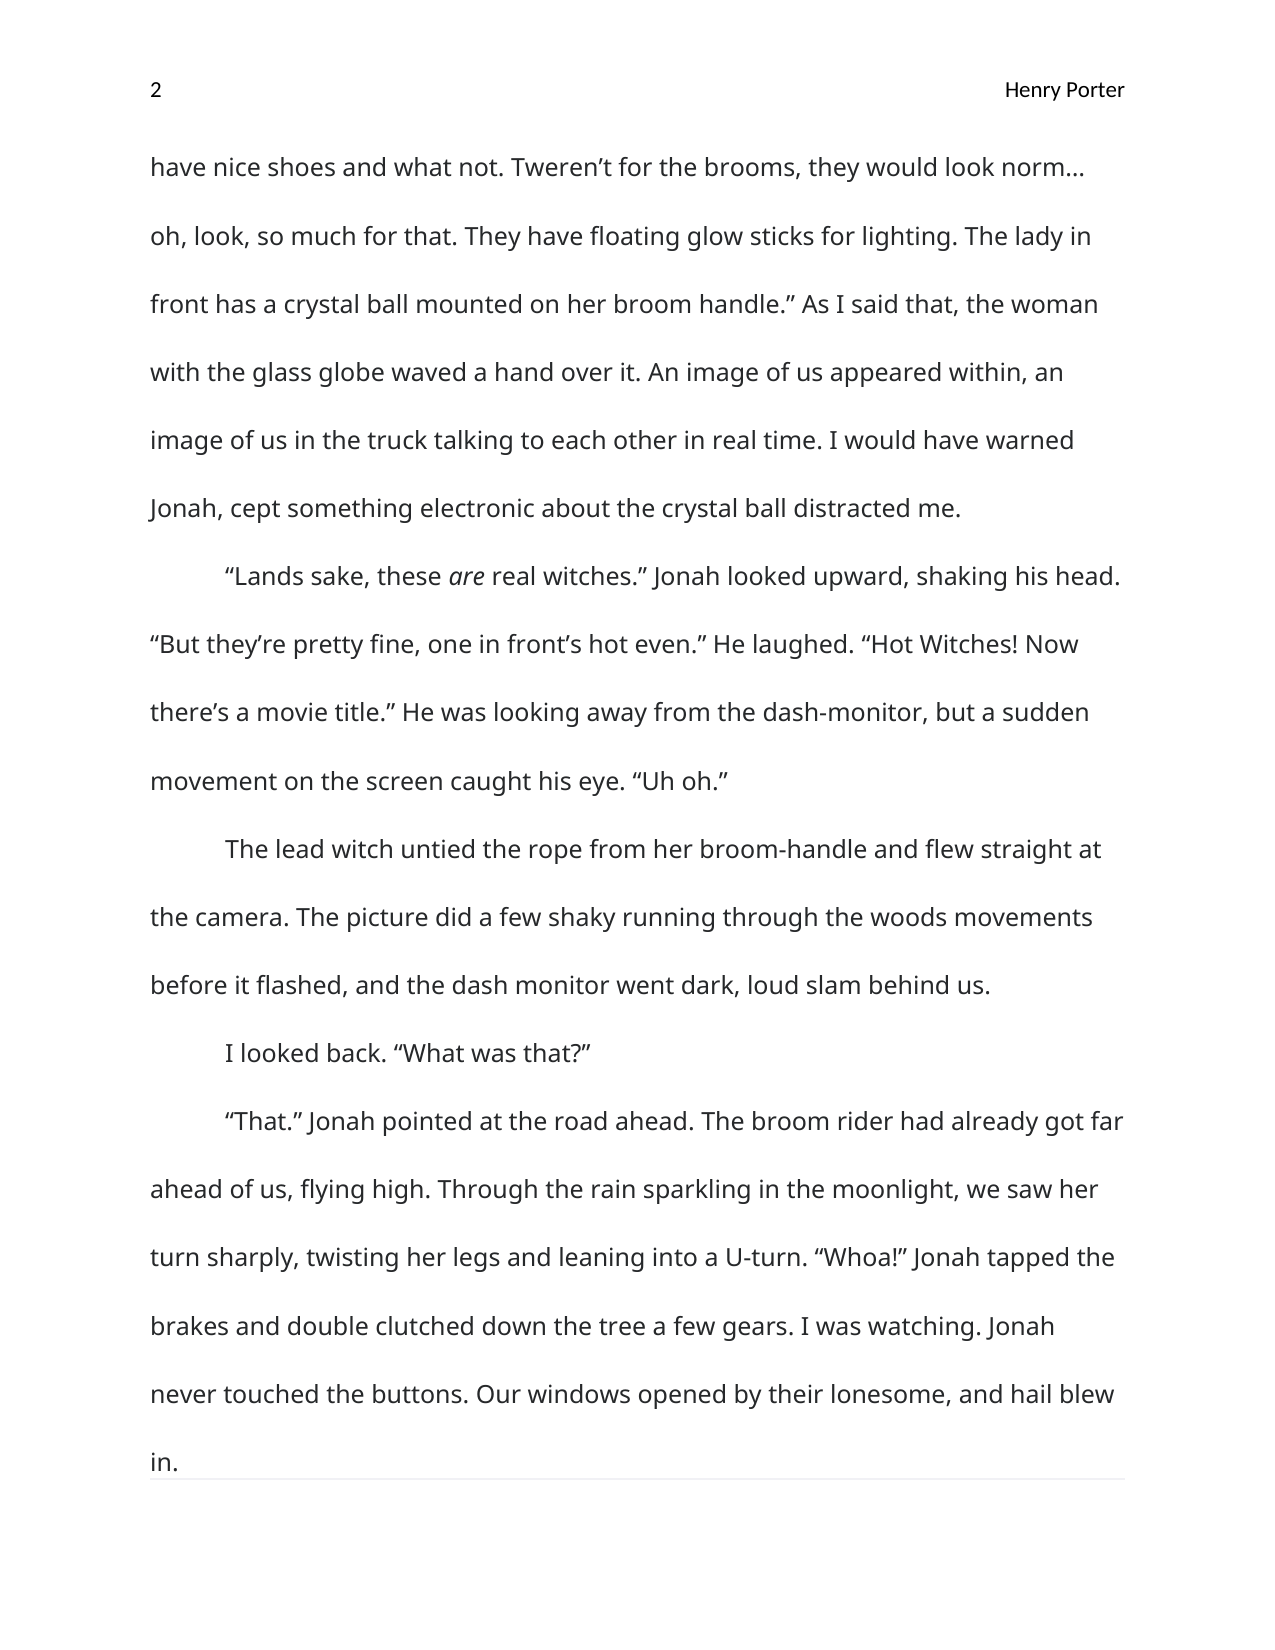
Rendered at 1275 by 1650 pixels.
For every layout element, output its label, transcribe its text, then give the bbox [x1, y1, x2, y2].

text I looked back. “What was that?” [150, 1036, 1125, 1070]
text “That.” Jonah pointed at the road ahead. The broom rider had already got far ahead of us, flying high. Through the rain sparkling in the moonlight, we saw her turn sharply, twisting her legs and leaning into a U-turn. “Whoa!” Jonah tapped the brakes and double clutched down the tree a few gears. I was watching. Jonah never touched the buttons. Our windows opened by their lonesome, and hail blew in. [150, 1104, 1125, 1478]
text “Lands sake, these are real witches.” Jonah looked upward, shaking his head. “But they’re pretty fine, one in front’s hot even.” He laughed. “Hot Witches! Now there’s a movie title.” He was looking away from the dash-monitor, but a sudden movement on the screen caught his eye. “Uh oh.” [150, 559, 1125, 797]
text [150, 150, 1125, 525]
text The lead witch untied the rope from her broom-handle and flew straight at the camera. The picture did a few shaky running through the woods movements before it flashed, and the dash monitor went dark, loud slam behind us. [150, 831, 1125, 1002]
